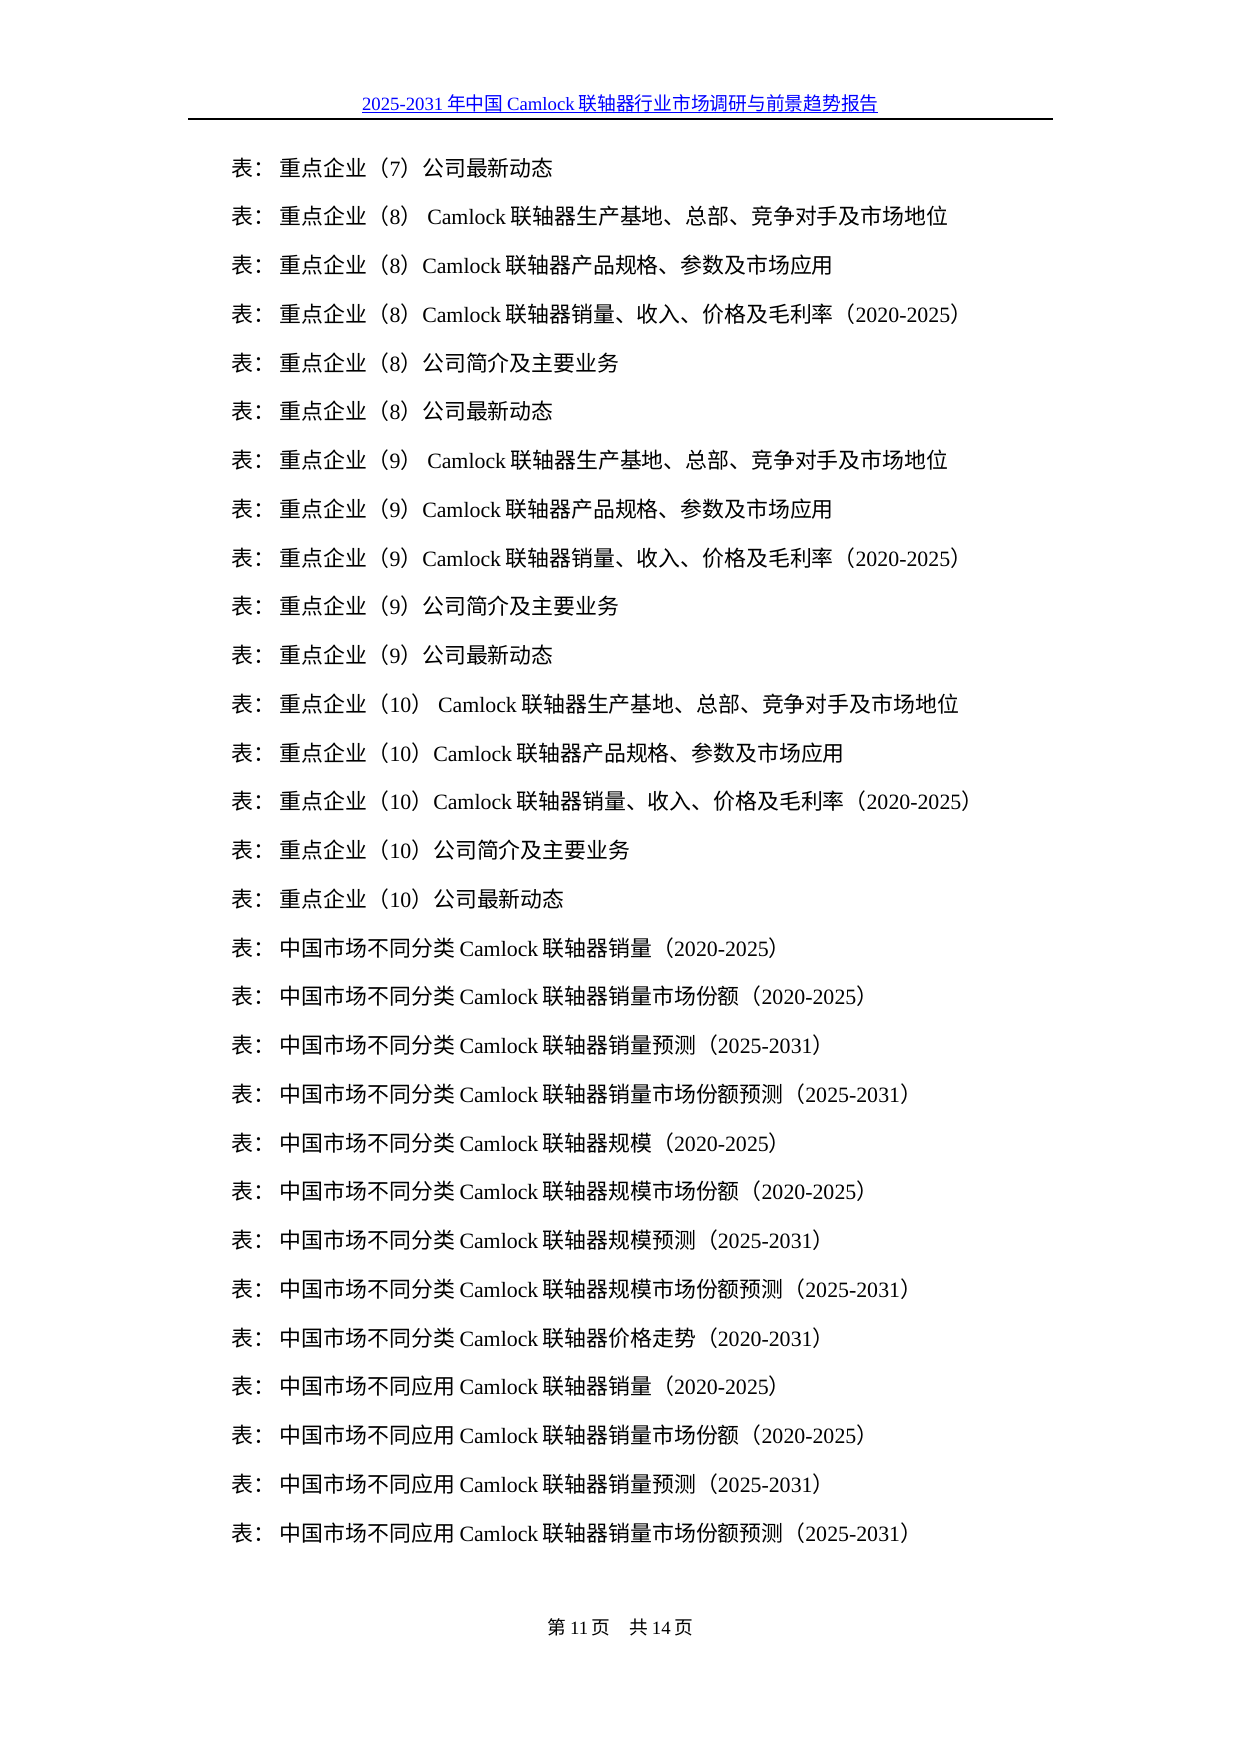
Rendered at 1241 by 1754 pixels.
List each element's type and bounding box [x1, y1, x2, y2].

text [187, 150, 1053, 1548]
